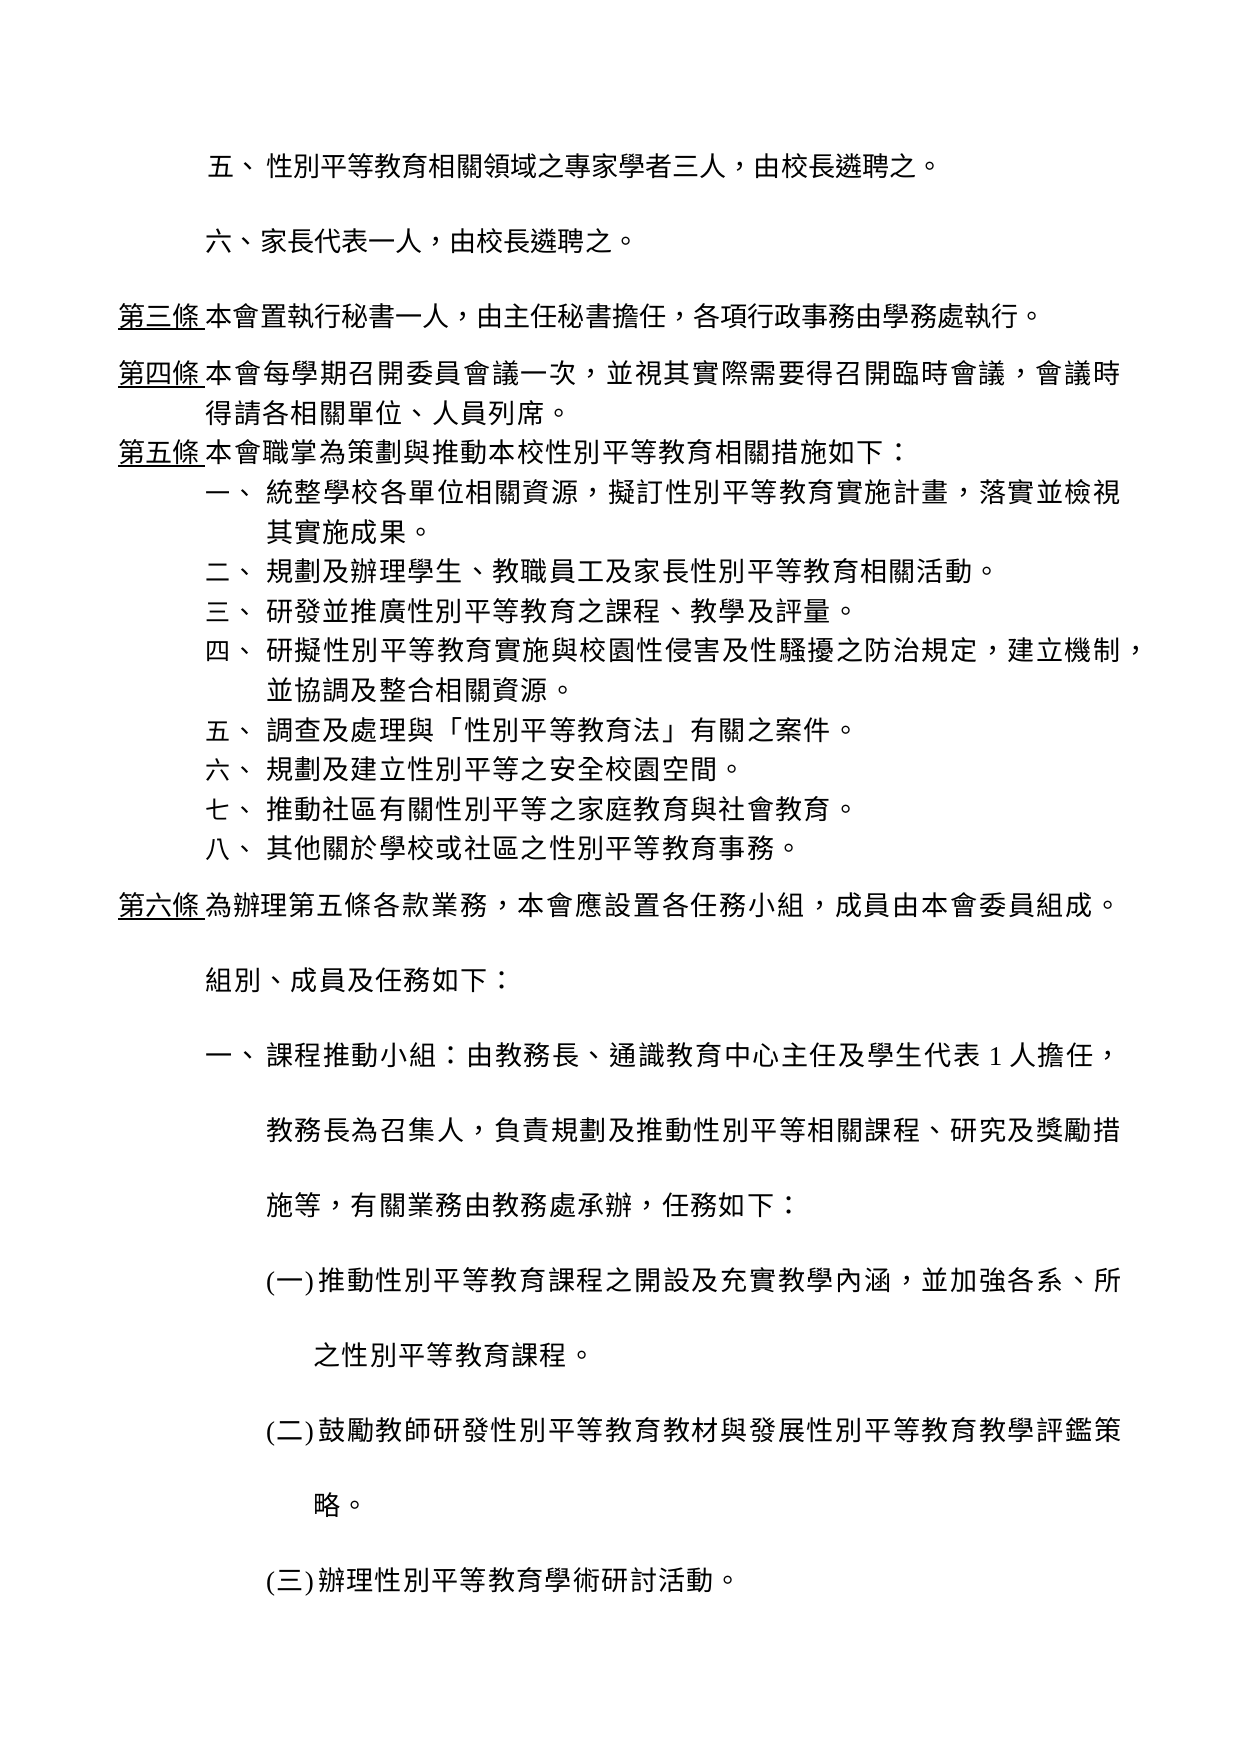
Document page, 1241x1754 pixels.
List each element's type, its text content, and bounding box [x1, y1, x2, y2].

list 研發並推廣性別平等教育之課程、教學及評量。 [206, 589, 1122, 629]
list 本會置執行秘書一人，由主任秘書擔任，各項行政事務由學務處執行。 [118, 277, 1122, 352]
list 本會每學期召開委員會議一次，並視其實際需要得召開臨時會議，會議時得請各相關單位、人員列席。 [118, 352, 1122, 431]
list 課程推動小組：由教務長、通識教育中心主任及學生代表1人擔任，教務長為召集人，負責規劃及推動性別平等相關課程、研究及獎勵措施等，有關業務由教務處承辦，任務如下： [206, 1017, 1122, 1242]
text 六、家長代表一人，由校長遴聘之。 [206, 202, 1122, 277]
list 規劃及建立性別平等之安全校園空間。 [206, 748, 1122, 787]
list 推動性別平等教育課程之開設及充實教學內涵，並加強各系、所之性別平等教育課程。 [266, 1242, 1122, 1392]
list 本會職掌為策劃與推動本校性別平等教育相關措施如下： [118, 431, 1122, 471]
list 辦理性別平等教育學術研討活動。 [266, 1542, 1122, 1617]
list 為辦理第五條各款業務，本會應設置各任務小組，成員由本會委員組成。組別、成員及任務如下： [118, 867, 1122, 1017]
list 推動社區有關性別平等之家庭教育與社會教育。 [206, 787, 1122, 827]
list 規劃及辦理學生、教職員工及家長性別平等教育相關活動。 [206, 550, 1122, 589]
list 統整學校各單位相關資源，擬訂性別平等教育實施計畫，落實並檢視其實施成果。 [206, 471, 1122, 550]
list 其他關於學校或社區之性別平等教育事務。 [206, 827, 1122, 867]
list 鼓勵教師研發性別平等教育教材與發展性別平等教育教學評鑑策略。 [266, 1392, 1122, 1542]
list 性別平等教育相關領域之專家學者三人，由校長遴聘之。 [207, 127, 1122, 202]
list 調查及處理與「性別平等教育法」有關之案件。 [206, 708, 1122, 748]
list 研擬性別平等教育實施與校園性侵害及性騷擾之防治規定，建立機制，並協調及整合相關資源。 [206, 629, 1122, 708]
